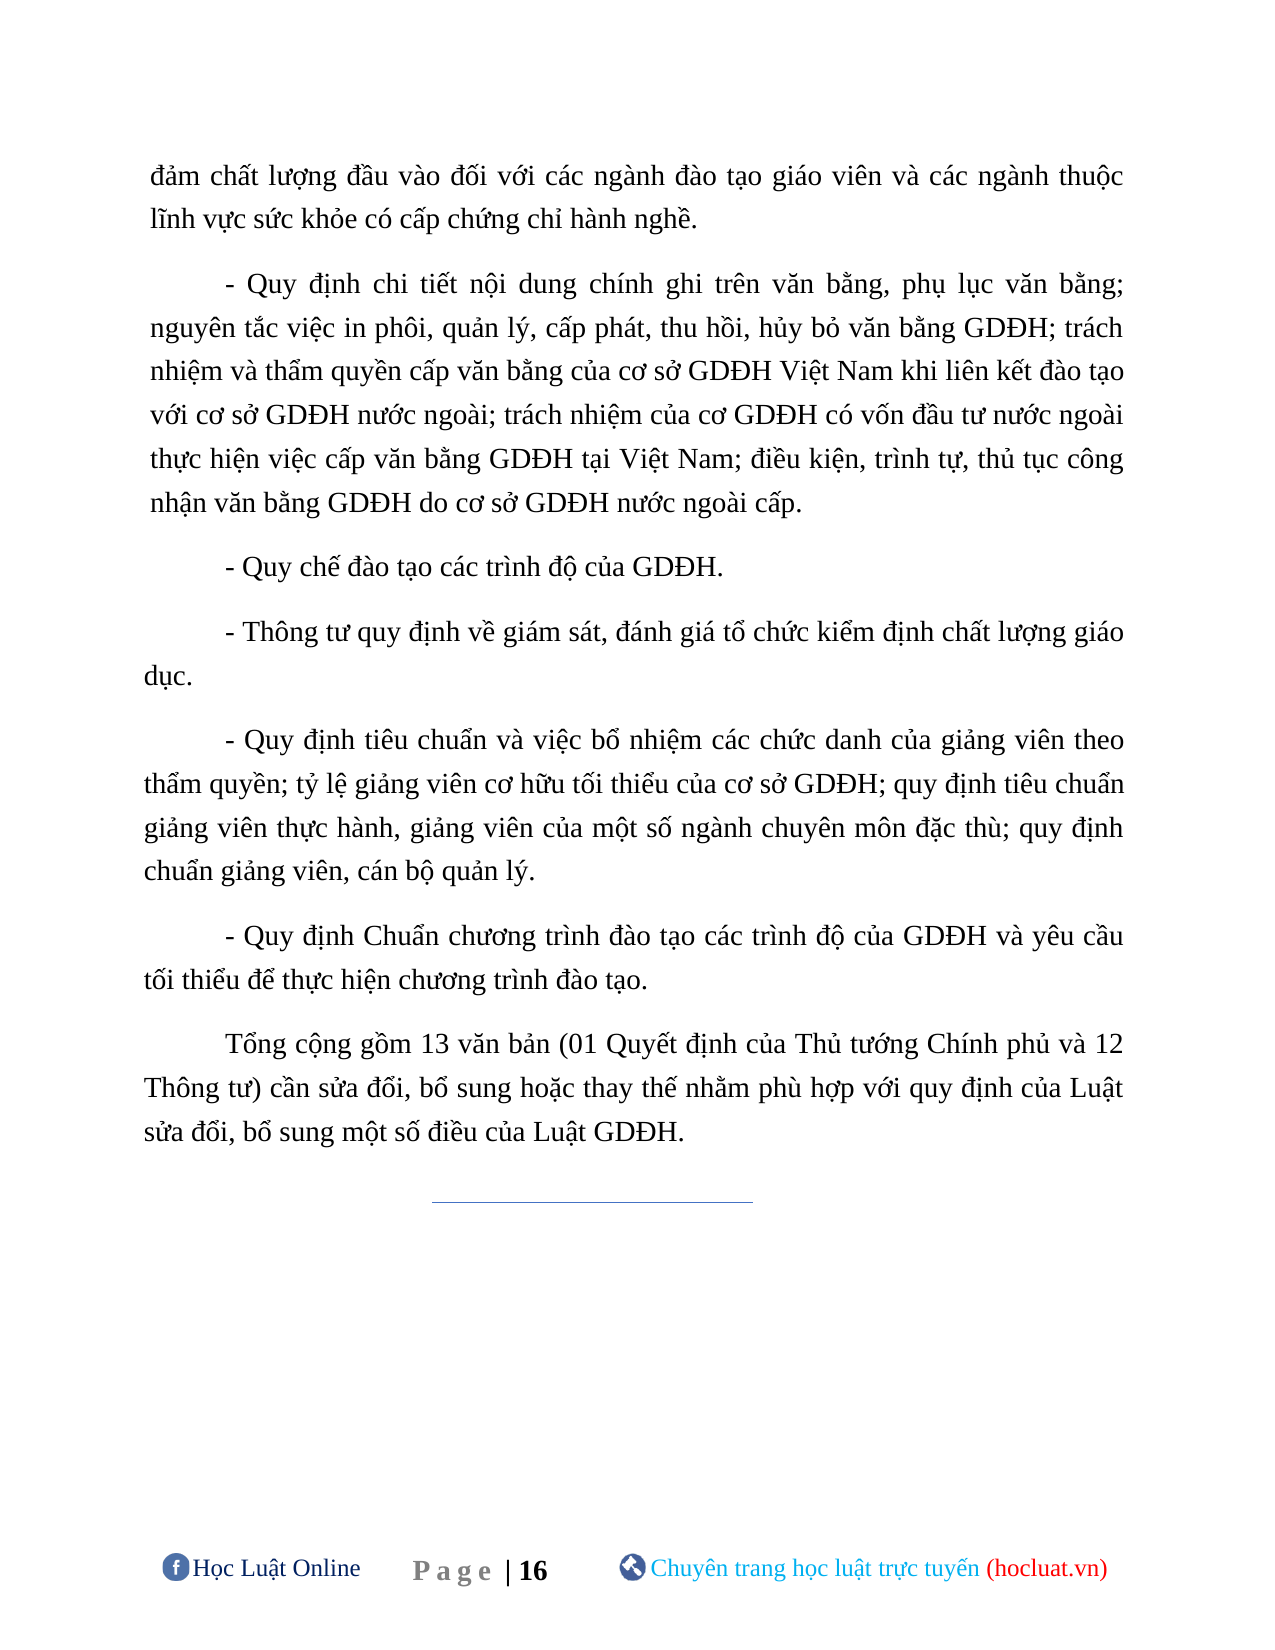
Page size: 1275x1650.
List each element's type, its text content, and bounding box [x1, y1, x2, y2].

text - Quy chế đào tạo các trình độ của GDĐH. [143, 542, 1125, 585]
picture [619, 1553, 646, 1581]
text - Thông tư quy định về giám sát, đánh giá tổ chức kiểm định chất lượng giáo dục. [143, 606, 1125, 694]
text Tổng cộng gồm 13 văn bản (01 Quyết định của Thủ tướng Chính phủ và 12 Thông tư) cần sửa đổi, bổ sung hoặc thay thế nhằm phù hợp với quy định của Luật sửa đổi, bổ sung một số điều của Luật GDĐH. [143, 1019, 1125, 1150]
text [150, 150, 1125, 237]
text - Quy định tiêu chuẩn và việc bổ nhiệm các chức danh của giảng viên theo thẩm quyền; tỷ lệ giảng viên cơ hữu tối thiểu của cơ sở GDĐH; quy định tiêu chuẩn giảng viên thực hành, giảng viên của một số ngành chuyên môn đặc thù; quy định chuẩn giảng viên, cán bộ quản lý. [143, 714, 1125, 889]
picture [162, 1553, 190, 1581]
text - Quy định Chuẩn chương trình đào tạo các trình độ của GDĐH và yêu cầu tối thiểu để thực hiện chương trình đào tạo. [143, 910, 1125, 998]
text - Quy định chi tiết nội dung chính ghi trên văn bằng, phụ lục văn bằng; nguyên tắc việc in phôi, quản lý, cấp phát, thu hồi, hủy bỏ văn bằng GDĐH; trách nhiệm và thẩm quyền cấp văn bằng của cơ sở GDĐH Việt Nam khi liên kết đào tạo với cơ sở GDĐH nước ngoài; trách nhiệm của cơ GDĐH có vốn đầu tư nước ngoài thực hiện việc cấp văn bằng GDĐH tại Việt Nam; điều kiện, trình tự, thủ tục công nhận văn bằng GDĐH do cơ sở GDĐH nước ngoài cấp. [150, 258, 1125, 521]
